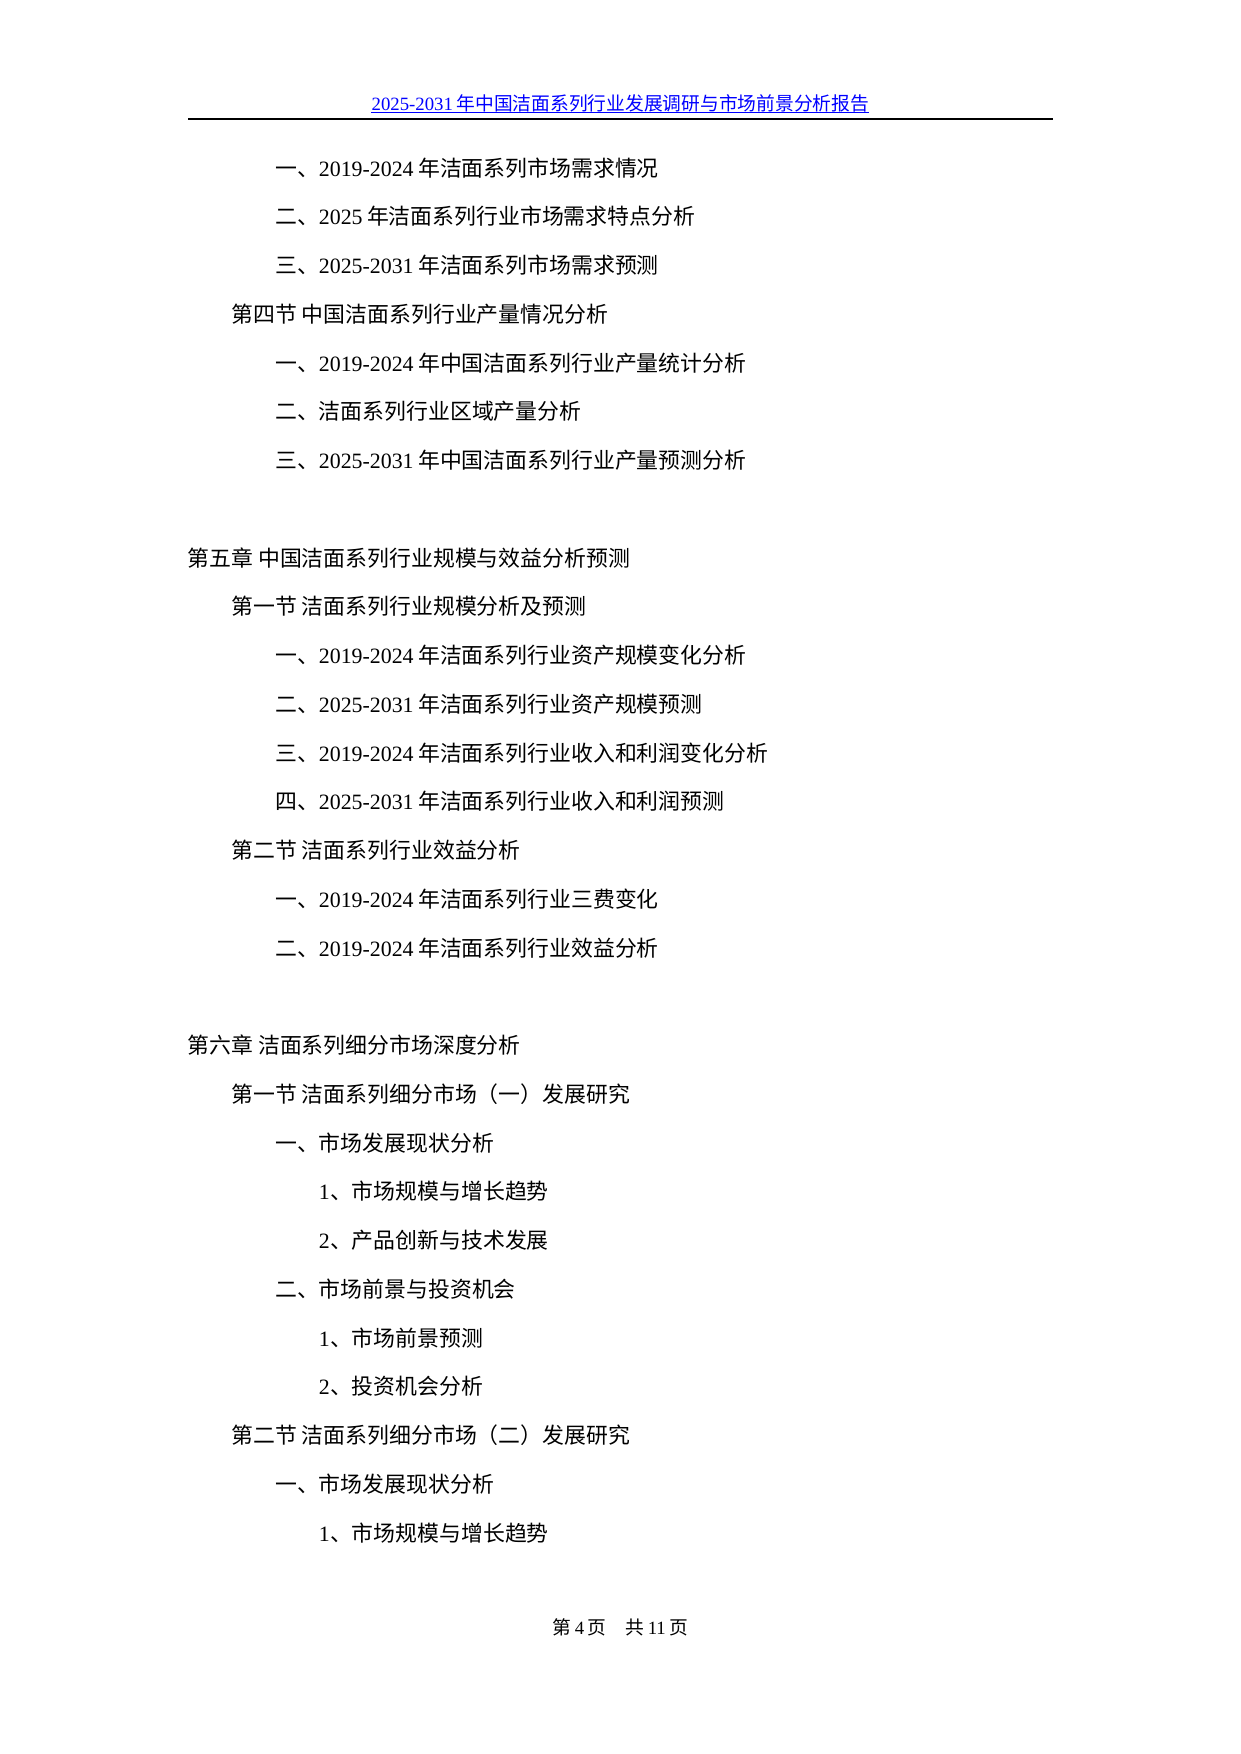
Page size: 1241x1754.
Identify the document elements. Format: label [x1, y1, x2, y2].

text [187, 150, 1053, 1548]
